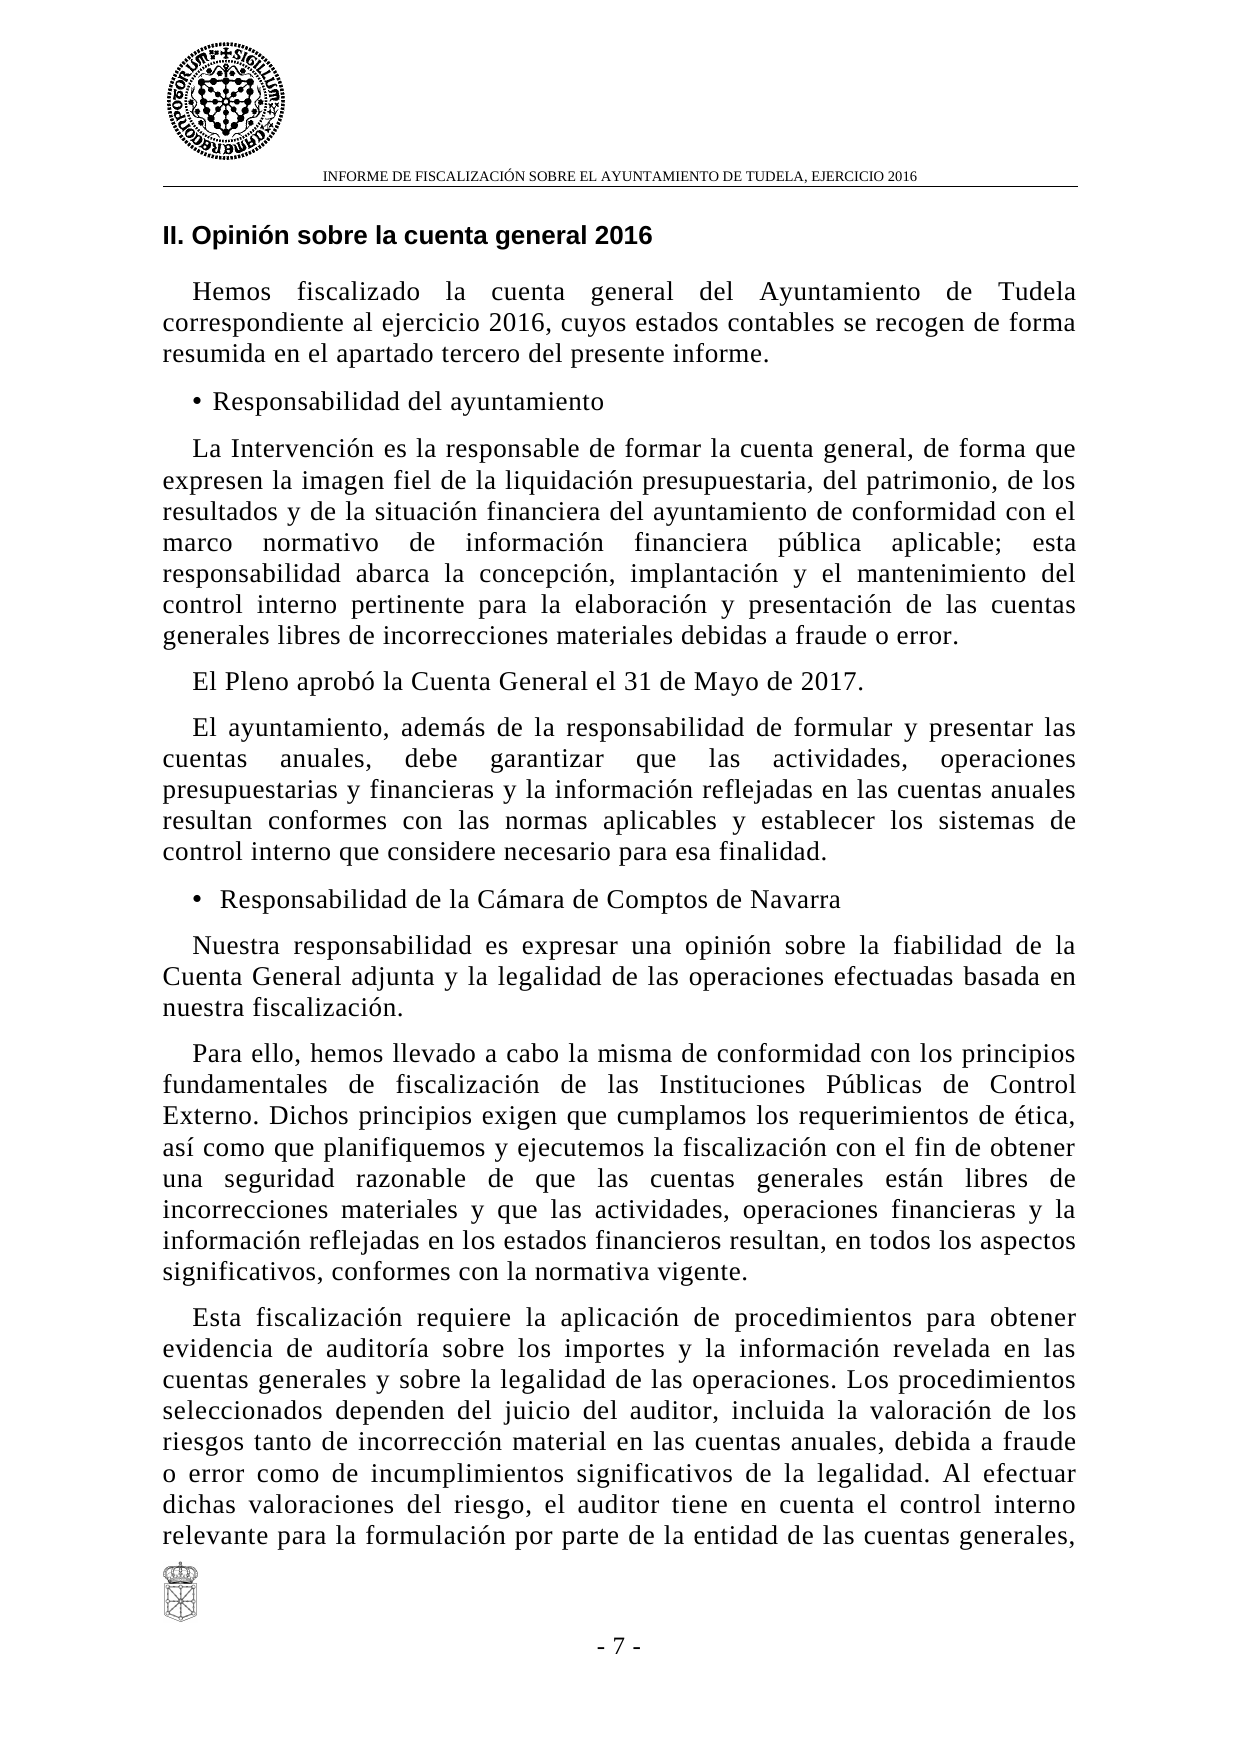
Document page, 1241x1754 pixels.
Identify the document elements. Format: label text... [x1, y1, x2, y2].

text El Pleno aprobó la Cuenta General el 31 de Mayo de 2017. [162, 665, 1078, 696]
text Para ello, hemos llevado a cabo la misma de conformidad con los principios fundamentales de fiscalización de las Instituciones Públicas de Control Externo. Dichos principios exigen que cumplamos los requerimientos de ética, así como que planifiquemos y ejecutemos la fiscalización con el fin de obtener una seguridad razonable de que las cuentas generales están libres de incorrecciones materiales y que las actividades, operaciones financieras y la información reflejadas en los estados financieros resultan, en todos los aspectos significativos, conformes con la normativa vigente. [162, 1037, 1078, 1286]
text Nuestra responsabilidad es expresar una opinión sobre la fiabilidad de la Cuenta General adjunta y la legalidad de las operaciones efectuadas basada en nuestra fiscalización. [162, 929, 1078, 1023]
list Responsabilidad de la Cámara de Comptos de Navarra [162, 883, 1078, 914]
text La Intervención es la responsable de formar la cuenta general, de forma que expresen la imagen fiel de la liquidación presupuestaria, del patrimonio, de los resultados y de la situación financiera del ayuntamiento de conformidad con el marco normativo de información financiera pública aplicable; esta responsabilidad abarca la concepción, implantación y el mantenimiento del control interno pertinente para la elaboración y presentación de las cuentas generales libres de incorrecciones materiales debidas a fraude o error. [162, 433, 1078, 651]
text Hemos fiscalizado la cuenta general del Ayuntamiento de Tudela correspondiente al ejercicio 2016, cuyos estados contables se recogen de forma resumida en el apartado tercero del presente informe. [162, 274, 1078, 368]
list Responsabilidad del ayuntamiento [162, 385, 1078, 416]
text El ayuntamiento, además de la responsabilidad de formular y presentar las cuentas anuales, debe garantizar que las actividades, operaciones presupuestarias y financieras y la información reflejadas en las cuentas anuales resultan conformes con las normas aplicables y establecer los sistemas de control interno que considere necesario para esa finalidad. [162, 711, 1078, 867]
text II. Opinión sobre la cuenta general 2016 [162, 220, 1078, 249]
picture [162, 1561, 199, 1623]
picture [162, 38, 289, 164]
